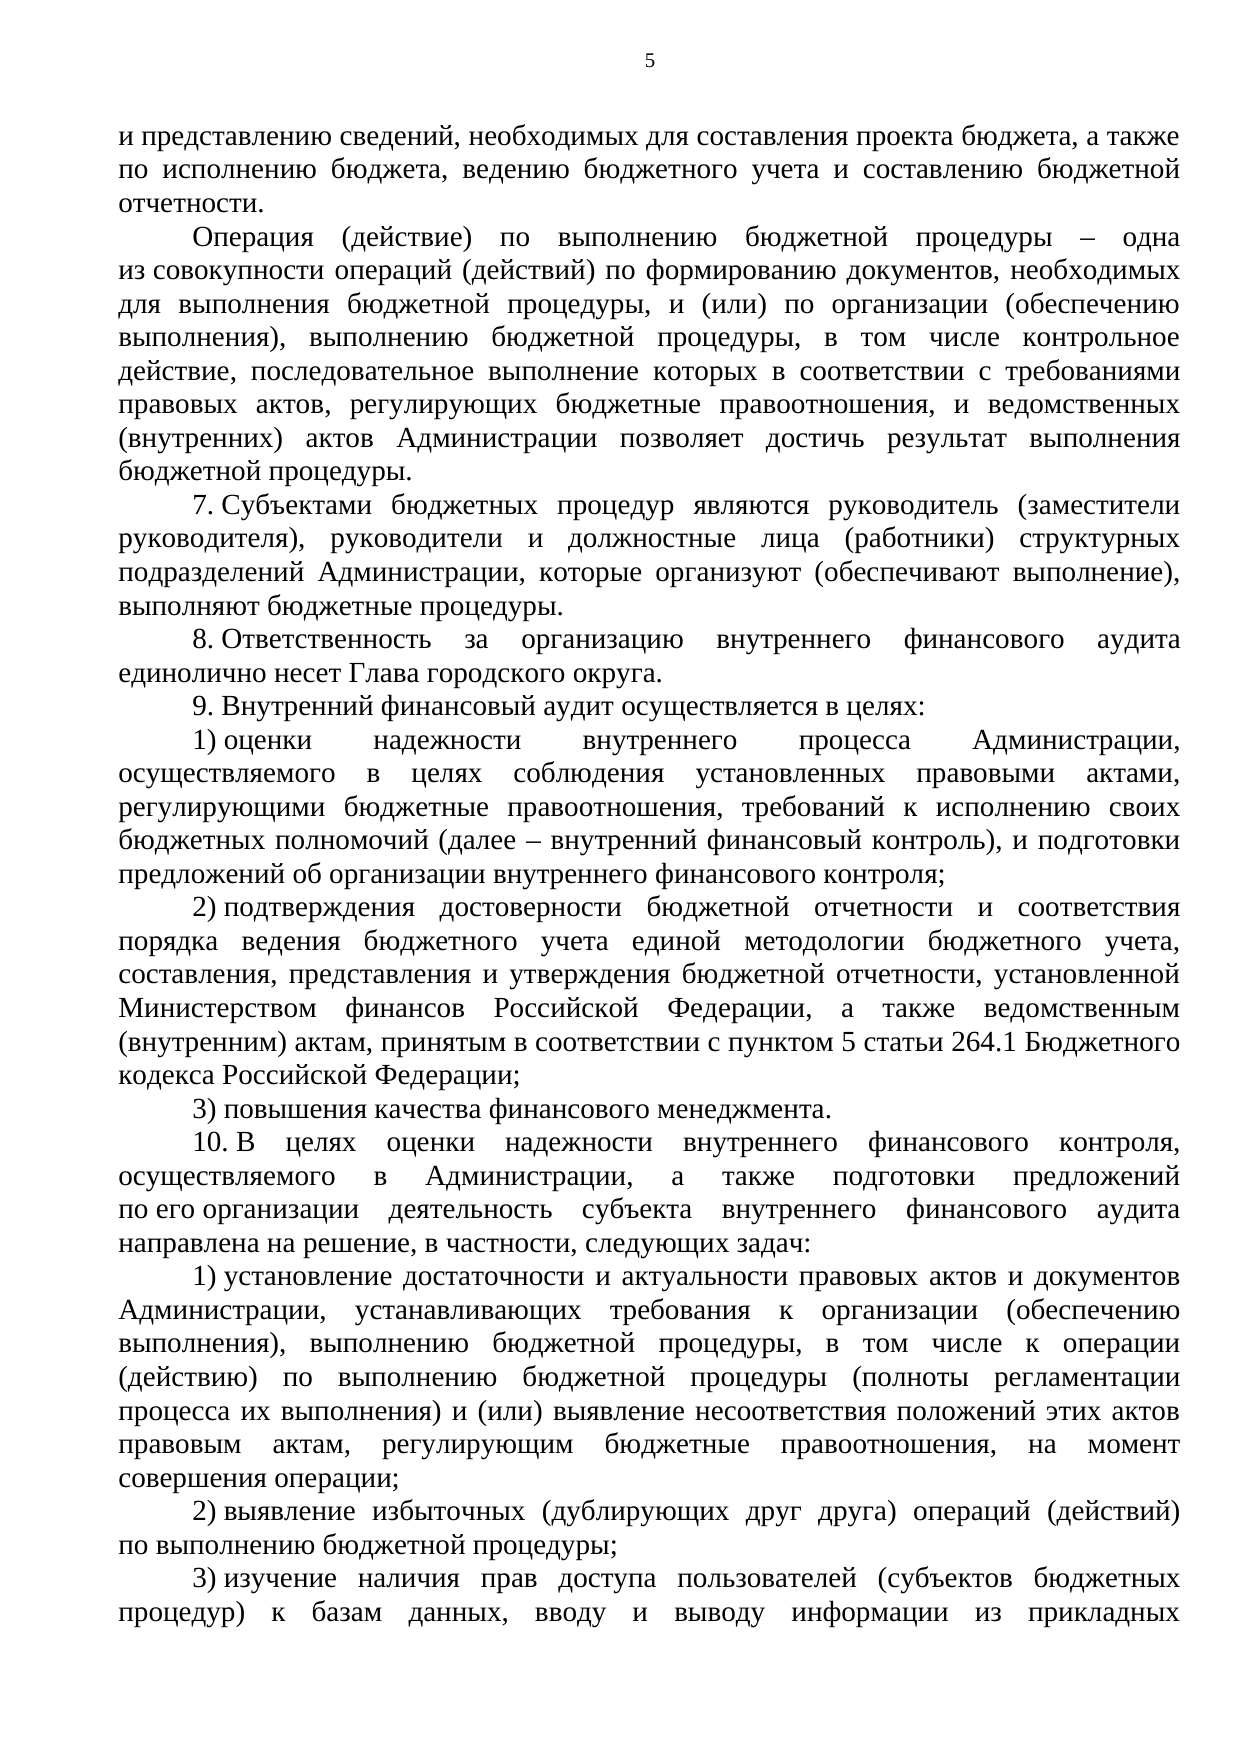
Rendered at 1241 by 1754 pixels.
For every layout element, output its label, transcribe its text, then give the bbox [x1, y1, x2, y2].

text 9. Внутренний финансовый аудит осуществляется в целях: [118, 688, 1181, 722]
text 2) подтверждения достоверности бюджетной отчетности и соответствия порядка ведения бюджетного учета единой методологии бюджетного учета, составления, представления и утверждения бюджетной отчетности, установленной Министерством финансов Российской Федерации, а также ведомственным (внутренним) актам, принятым в соответствии с пунктом 5 статьи 264.1 Бюджетного кодекса Российской Федерации; [118, 889, 1181, 1091]
text 8. Ответственность за организацию внутреннего финансового аудита единолично несет Глава городского округа. [118, 621, 1181, 688]
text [118, 118, 1181, 219]
text Операция (действие) по выполнению бюджетной процедуры – одна из совокупности операций (действий) по формированию документов, необходимых для выполнения бюджетной процедуры, и (или) по организации (обеспечению выполнения), выполнению бюджетной процедуры, в том числе контрольное действие, последовательное выполнение которых в соответствии с требованиями правовых актов, регулирующих бюджетные правоотношения, и ведомственных (внутренних) актов Администрации позволяет достичь результат выполнения бюджетной процедуры. [118, 219, 1181, 487]
text 7. Субъектами бюджетных процедур являются руководитель (заместители руководителя), руководители и должностные лица (работники) структурных подразделений Администрации, которые организуют (обеспечивают выполнение), выполняют бюджетные процедуры. [118, 487, 1181, 621]
text 1) оценки надежности внутреннего процесса Администрации, осуществляемого в целях соблюдения установленных правовыми актами, регулирующими бюджетные правоотношения, требований к исполнению своих бюджетных полномочий (далее – внутренний финансовый контроль), и подготовки предложений об организации внутреннего финансового контроля; [118, 722, 1181, 889]
text 1) установление достаточности и актуальности правовых актов и документов Администрации, устанавливающих требования к организации (обеспечению выполнения), выполнению бюджетной процедуры, в том числе к операции (действию) по выполнению бюджетной процедуры (полноты регламентации процесса их выполнения) и (или) выявление несоответствия положений этих актов правовым актам, регулирующим бюджетные правоотношения, на момент совершения операции; [118, 1258, 1181, 1493]
text 10. В целях оценки надежности внутреннего финансового контроля, осуществляемого в Администрации, а также подготовки предложений по его организации деятельность субъекта внутреннего финансового аудита направлена на решение, в частности, следующих задач: [118, 1124, 1181, 1258]
text 3) повышения качества финансового менеджмента. [118, 1091, 1181, 1124]
text 2) выявление избыточных (дублирующих друг друга) операций (действий) по выполнению бюджетной процедуры; [118, 1493, 1181, 1560]
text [118, 1560, 1181, 1627]
